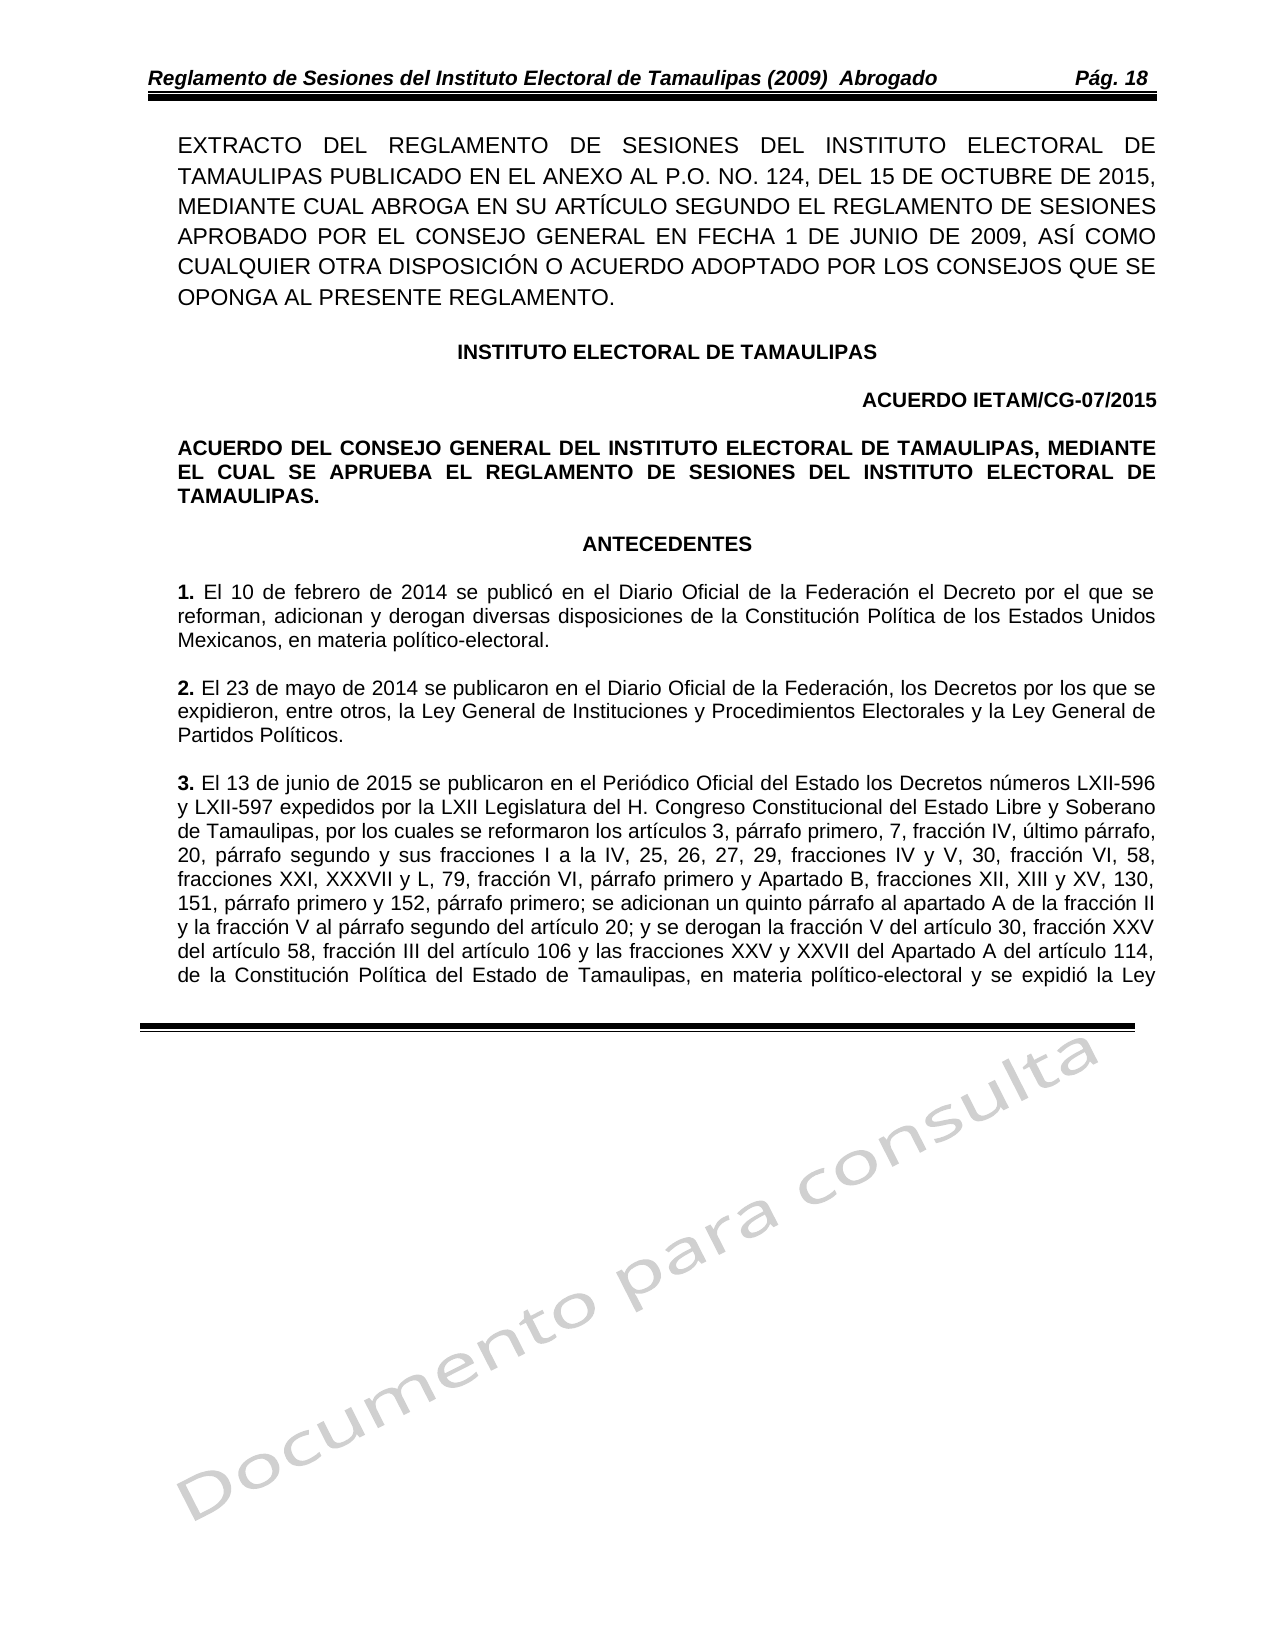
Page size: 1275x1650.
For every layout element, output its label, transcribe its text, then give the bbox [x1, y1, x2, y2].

text 2. El 23 de mayo de 2014 se publicaron en el Diario Oficial de la Federación, los Decretos por los que se expidieron, entre otros, la Ley General de Instituciones y Procedimientos Electorales y la Ley General de Partidos Políticos. [177, 675, 1157, 747]
text ACUERDO DEL CONSEJO GENERAL DEL INSTITUTO ELECTORAL DE TAMAULIPAS, MEDIANTE EL CUAL SE APRUEBA EL REGLAMENTO DE SESIONES DEL INSTITUTO ELECTORAL DE TAMAULIPAS. [177, 436, 1157, 508]
text 3. El 13 de junio de 2015 se publicaron en el Periódico Oficial del Estado los Decretos números LXII-596 y LXII-597 expedidos por la LXII Legislatura del H. Congreso Constitucional del Estado Libre y Soberano de Tamaulipas, por los cuales se reformaron los artículos 3, párrafo primero, 7, fracción IV, último párrafo, 20, párrafo segundo y sus fracciones I a la IV, 25, 26, 27, 29, fracciones IV y V, 30, fracción VI, 58, fracciones XXI, XXXVII y L, 79, fracción VI, párrafo primero y Apartado B, fracciones XII, XIII y XV, 130, 151, párrafo primero y 152, párrafo primero; se adicionan un quinto párrafo al apartado A de la fracción II y la fracción V al párrafo segundo del artículo 20; y se derogan la fracción V del artículo 30, fracción XXV del artículo 58, fracción III del artículo 106 y las fracciones XXV y XXVII del Apartado A del artículo 114, de la Constitución Política del Estado de Tamaulipas, en materia político-electoral y se expidió la Ley Electoral para el Estado de Tamaulipas, la cual, de acuerdo con su numeral primero transitorio, entró en vigor a partir del día de su publicación. [177, 771, 1157, 987]
text EXTRACTO DEL REGLAMENTO DE SESIONES DEL INSTITUTO ELECTORAL DE TAMAULIPAS PUBLICADO EN EL ANEXO AL P.O. NO. 124, DEL 15 DE OCTUBRE DE 2015, MEDIANTE CUAL ABROGA EN SU ARTÍCULO SEGUNDO EL REGLAMENTO DE SESIONES APROBADO POR EL CONSEJO GENERAL EN FECHA 1 DE JUNIO DE 2009, ASÍ COMO CUALQUIER OTRA DISPOSICIÓN O ACUERDO ADOPTADO POR LOS CONSEJOS QUE SE OPONGA AL PRESENTE REGLAMENTO. [177, 132, 1157, 310]
text 1. El 10 de febrero de 2014 se publicó en el Diario Oficial de la Federación el Decreto por el que se reforman, adicionan y derogan diversas disposiciones de la Constitución Política de los Estados Unidos Mexicanos, en materia político-electoral. [177, 579, 1157, 651]
text INSTITUTO ELECTORAL DE TAMAULIPAS [118, 340, 1157, 364]
text ACUERDO IETAM/CG-07/2015 [118, 388, 1157, 412]
text ANTECEDENTES [177, 532, 1157, 556]
